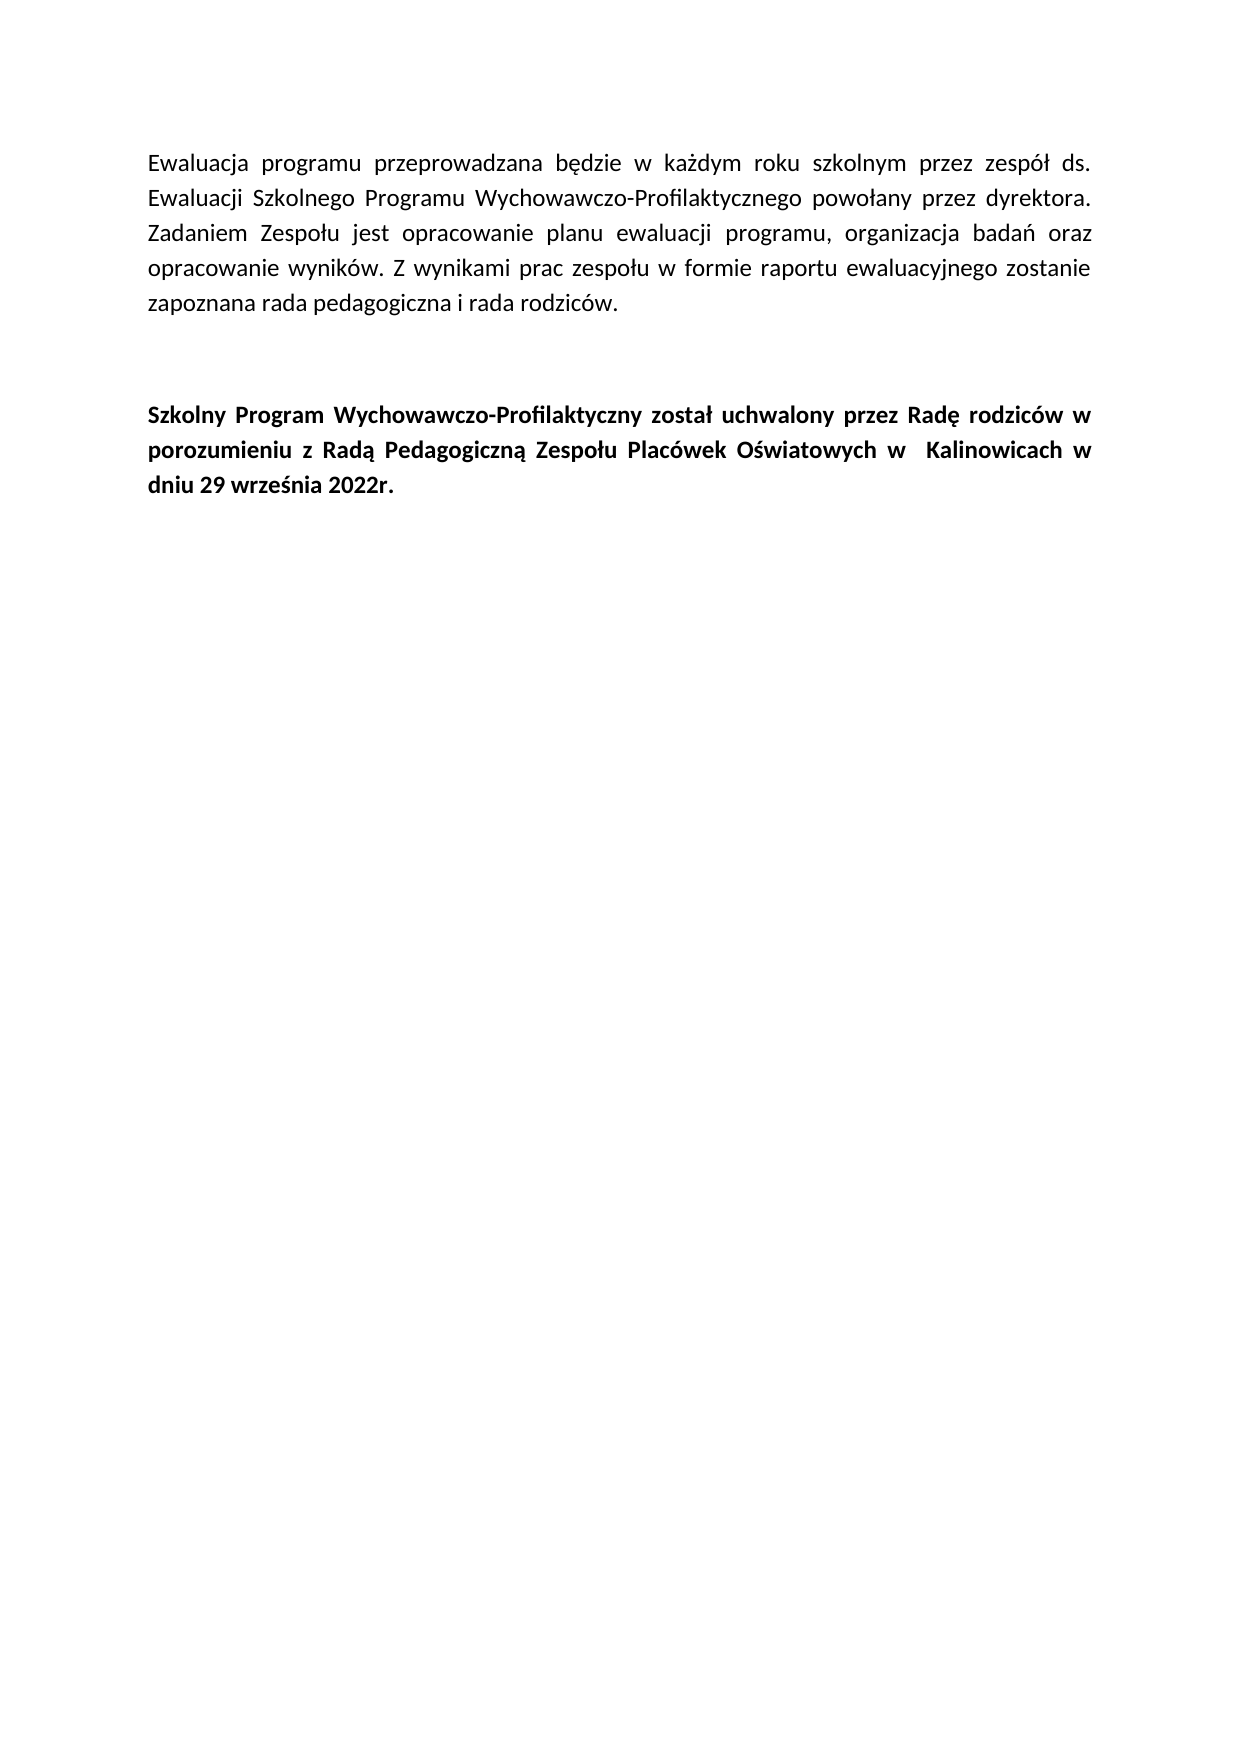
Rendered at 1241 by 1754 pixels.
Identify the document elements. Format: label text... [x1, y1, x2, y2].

text Szkolny Program Wychowawczo-Profilaktyczny został uchwalony przez Radę rodziców w porozumieniu z Radą Pedagogiczną Zespołu Placówek Oświatowych w Kalinowicach w dniu 29 września 2022r. [148, 399, 1093, 500]
text Ewaluacja programu przeprowadzana będzie w każdym roku szkolnym przez zespół ds. Ewaluacji Szkolnego Programu Wychowawczo-Profilaktycznego powołany przez dyrektora. Zadaniem Zespołu jest opracowanie planu ewaluacji programu, organizacja badań oraz opracowanie wyników. Z wynikami prac zespołu w formie raportu ewaluacyjnego zostanie zapoznana rada pedagogiczna i rada rodziców. [148, 148, 1093, 318]
